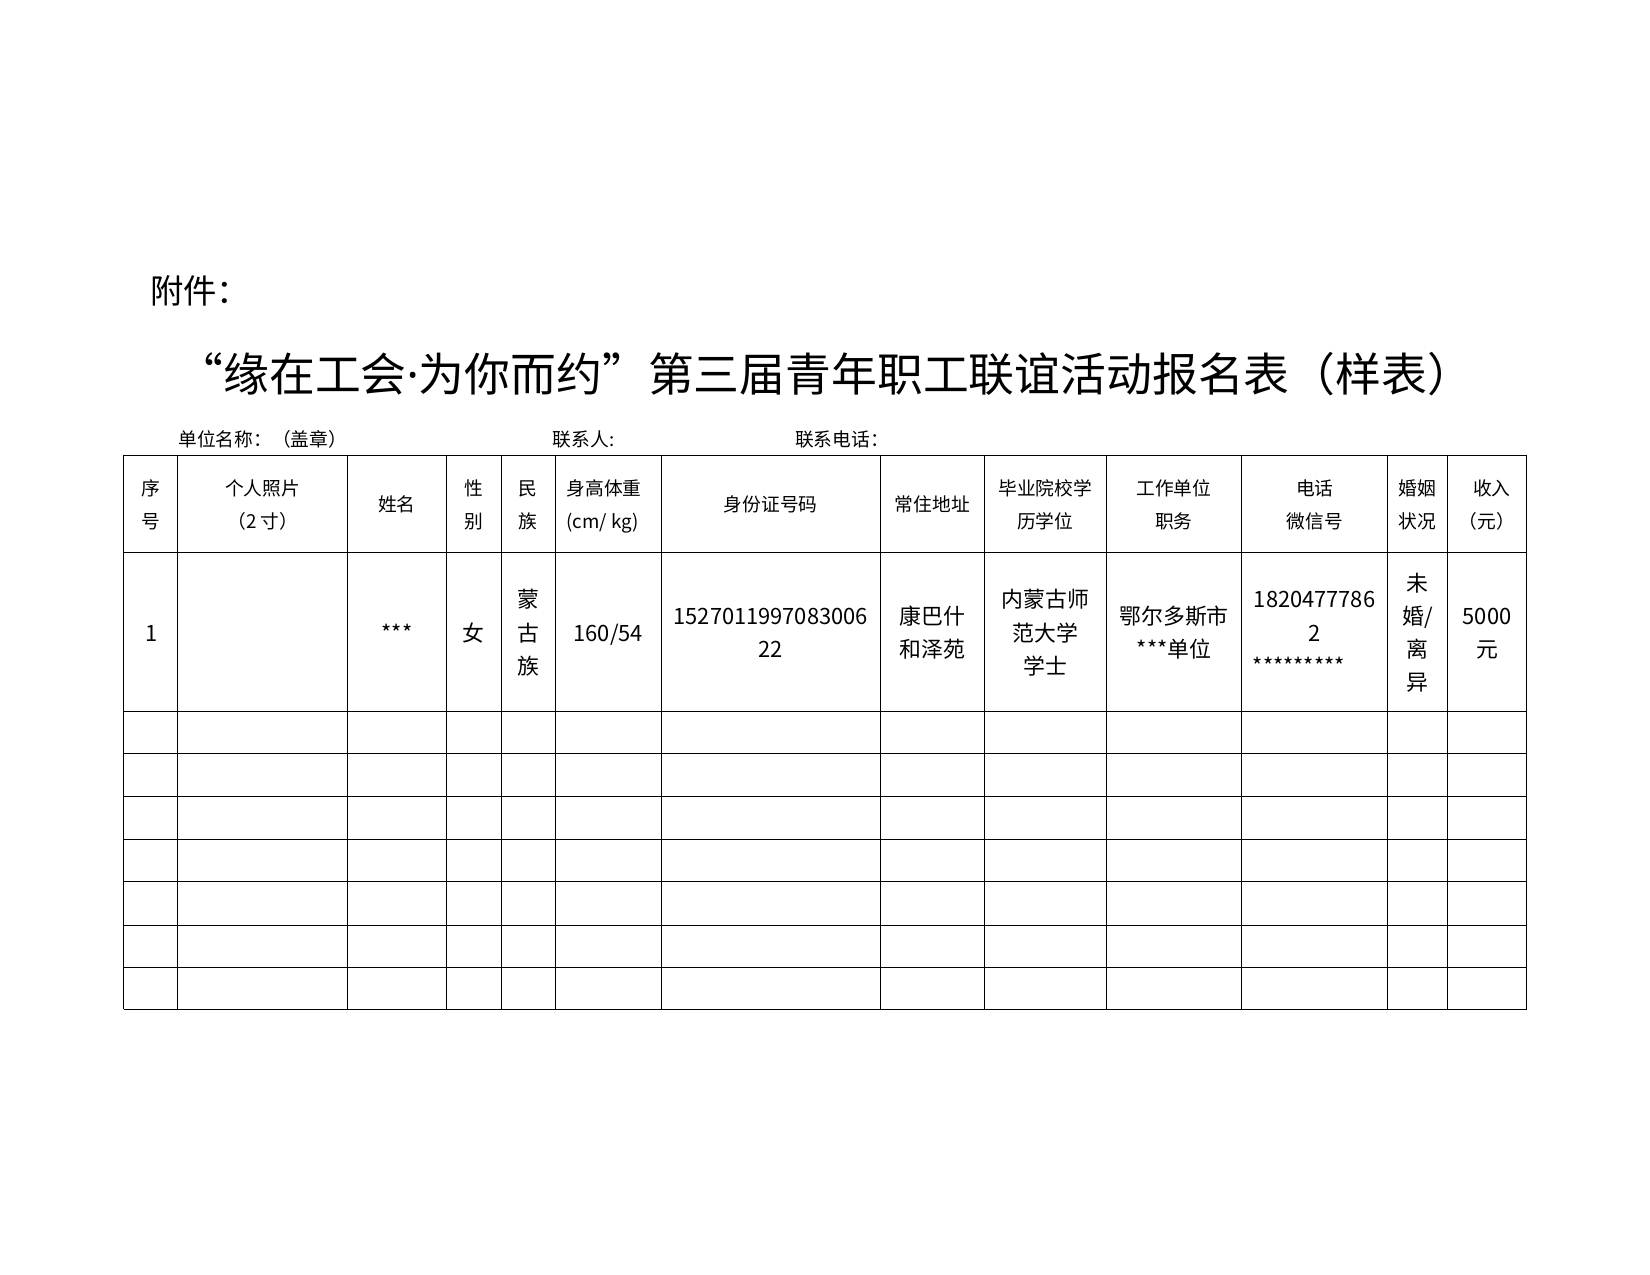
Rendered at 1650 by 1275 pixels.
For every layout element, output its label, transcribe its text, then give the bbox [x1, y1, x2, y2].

table_cell [124, 754, 177, 796]
table_cell [1388, 968, 1447, 1009]
table_cell [348, 712, 446, 753]
table_cell [662, 712, 880, 753]
table_cell [556, 926, 661, 966]
table_cell [985, 797, 1106, 838]
table_cell 1 [124, 553, 177, 711]
table_header 序号 [124, 456, 177, 552]
table_header 身份证号码 [662, 456, 880, 552]
table_cell [502, 712, 555, 753]
table_header 身高体重 (cm/ kg) [556, 456, 661, 552]
table_cell [178, 712, 347, 753]
table_header 个人照片 （2寸） [178, 456, 347, 552]
table_cell [556, 968, 661, 1009]
table_cell [985, 968, 1106, 1009]
table_cell 鄂尔多斯市***单位 [1107, 553, 1241, 711]
table_cell [447, 968, 501, 1009]
table_cell [348, 926, 446, 966]
table_cell [1242, 797, 1387, 838]
table_cell [1388, 926, 1447, 966]
table_cell [662, 926, 880, 966]
table_cell [447, 712, 501, 753]
table_cell 152701199708300622 [662, 553, 880, 711]
table_cell [124, 926, 177, 966]
table_cell [881, 754, 984, 796]
table_header 电话 微信号 [1242, 456, 1387, 552]
table_cell [1107, 754, 1241, 796]
table_header 性别 [447, 456, 501, 552]
table_cell [1448, 754, 1526, 796]
table_header 工作单位 职务 [1107, 456, 1241, 552]
table_cell [447, 882, 501, 924]
table_cell [178, 882, 347, 924]
table_cell [124, 840, 177, 881]
table_cell [1242, 754, 1387, 796]
table_cell [881, 926, 984, 966]
table_cell [1448, 712, 1526, 753]
table_cell 未婚/离异 [1388, 553, 1447, 711]
table_cell [348, 968, 446, 1009]
table_header 毕业院校学历学位 [985, 456, 1106, 552]
table_cell [502, 840, 555, 881]
table_cell [985, 712, 1106, 753]
table_cell [1448, 882, 1526, 924]
table_cell 蒙古族 [502, 553, 555, 711]
table_header 民族 [502, 456, 555, 552]
table_cell [447, 754, 501, 796]
text 单位名称：（盖章） 联系人: 联系电话： [150, 421, 1500, 455]
table_cell [881, 968, 984, 1009]
table_cell [348, 840, 446, 881]
table_cell 18204777862 ********* [1242, 553, 1387, 711]
table_header 常住地址 [881, 456, 984, 552]
table_cell [1242, 840, 1387, 881]
table_cell [348, 882, 446, 924]
table_header 姓名 [348, 456, 446, 552]
table_cell [556, 840, 661, 881]
table_cell [1107, 840, 1241, 881]
table_cell [178, 553, 347, 711]
table_cell [502, 754, 555, 796]
table_cell [556, 712, 661, 753]
table_cell [985, 754, 1106, 796]
table_cell [556, 797, 661, 838]
table_cell [662, 840, 880, 881]
table_cell [1448, 840, 1526, 881]
table_cell [881, 712, 984, 753]
table_cell 160/54 [556, 553, 661, 711]
table_cell [1388, 840, 1447, 881]
table_cell [1107, 797, 1241, 838]
table_cell 康巴什 和泽苑 [881, 553, 984, 711]
table_cell [985, 926, 1106, 966]
table_cell [985, 840, 1106, 881]
table_cell [124, 968, 177, 1009]
table_cell [1107, 712, 1241, 753]
table_cell [1448, 926, 1526, 966]
table_cell 女 [447, 553, 501, 711]
table_cell [1448, 797, 1526, 838]
table_cell [1107, 926, 1241, 966]
table_cell 内蒙古师范大学 学士 [985, 553, 1106, 711]
table_cell [178, 968, 347, 1009]
table_cell [556, 754, 661, 796]
table_header 婚姻 状况 [1388, 456, 1447, 552]
table_cell [178, 926, 347, 966]
table_cell [1388, 754, 1447, 796]
table_cell [124, 797, 177, 838]
table_cell [1107, 968, 1241, 1009]
table_cell [662, 754, 880, 796]
table_cell [1388, 712, 1447, 753]
table_cell [662, 882, 880, 924]
table_cell [178, 797, 347, 838]
table_cell [124, 882, 177, 924]
table_cell [348, 797, 446, 838]
table_header 收入（元） [1448, 456, 1526, 552]
table_cell [1242, 882, 1387, 924]
table_cell [178, 840, 347, 881]
table_cell [124, 712, 177, 753]
table_cell *** [348, 553, 446, 711]
table_cell 5000元 [1448, 553, 1526, 711]
table_cell [1242, 968, 1387, 1009]
table_cell [502, 882, 555, 924]
table_cell [556, 882, 661, 924]
table_cell [881, 882, 984, 924]
table_cell [1388, 797, 1447, 838]
table_cell [447, 926, 501, 966]
table_cell [985, 882, 1106, 924]
table_cell [502, 968, 555, 1009]
table_cell [447, 840, 501, 881]
table_cell [502, 926, 555, 966]
table_cell [1242, 926, 1387, 966]
table_cell [662, 968, 880, 1009]
text “缘在工会·为你而约”第三届青年职工联谊活动报名表（样表） [150, 322, 1500, 421]
table_cell [447, 797, 501, 838]
table_cell [502, 797, 555, 838]
table_cell [881, 840, 984, 881]
table_cell [1388, 882, 1447, 924]
table_cell [1448, 968, 1526, 1009]
table_cell [1242, 712, 1387, 753]
table_cell [1107, 882, 1241, 924]
text 附件： [150, 255, 1500, 322]
table_cell [662, 797, 880, 838]
table_cell [881, 797, 984, 838]
table_cell [178, 754, 347, 796]
table_cell [348, 754, 446, 796]
